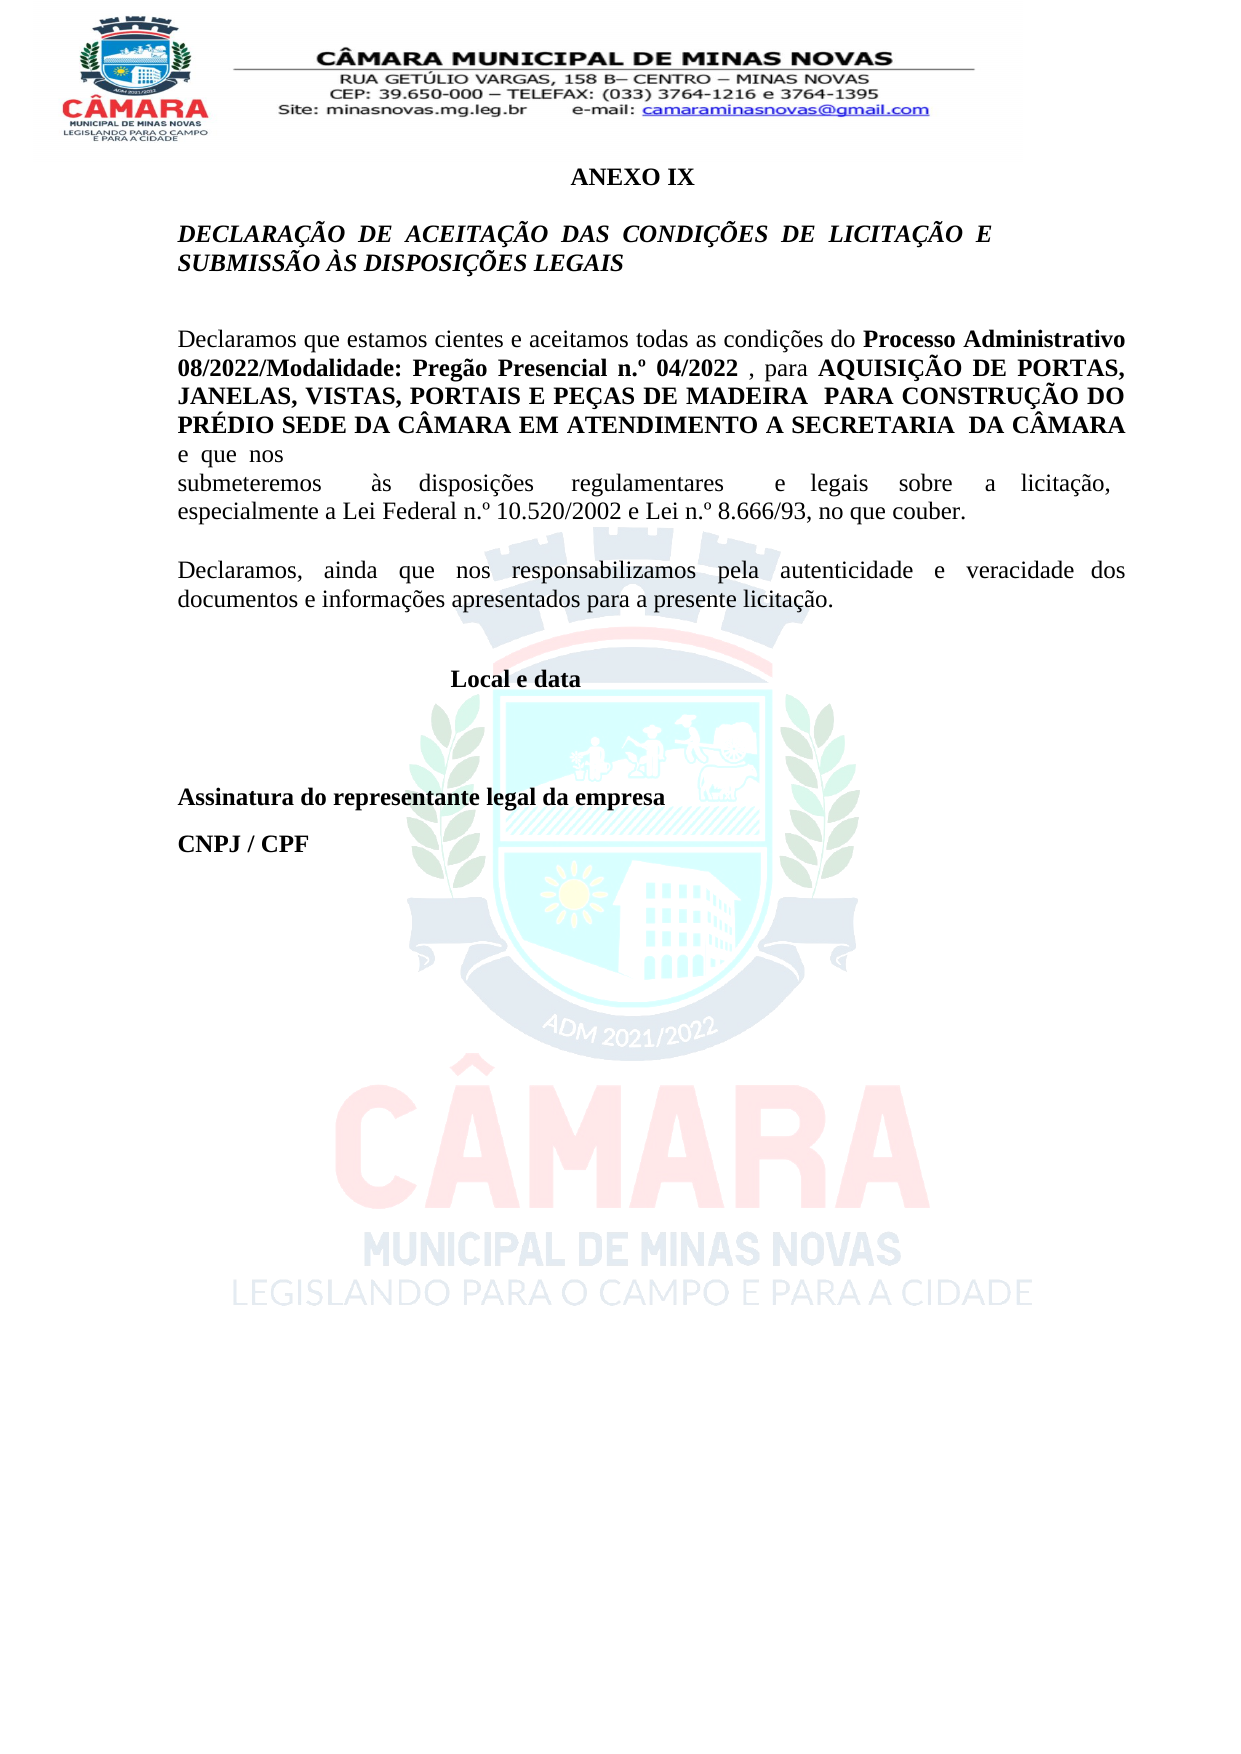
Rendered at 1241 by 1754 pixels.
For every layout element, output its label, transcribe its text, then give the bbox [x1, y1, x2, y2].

text ANEXO IX [33, 162, 1232, 191]
text Declaramos, ainda que nos responsabilizamos pela autenticidade e veracidade dos documentos e informações apresentados para a presente licitação. [177, 555, 1126, 612]
picture [33, 0, 1023, 162]
text CNPJ / CPF [177, 829, 774, 857]
text Assinatura do representante legal da empresa [177, 782, 774, 811]
text DECLARAÇÃO DE ACEITAÇÃO DAS CONDIÇÕES DE LICITAÇÃO E SUBMISSÃO ÀS DISPOSIÇÕES LEGAIS [177, 219, 993, 277]
text submeteremos às disposições regulamentares e legais sobre a licitação, especialmente a Lei Federal n.º 10.520/2002 e Lei n.º 8.666/93, no que couber. [177, 468, 1126, 525]
text Local e data [450, 664, 1197, 693]
text Declaramos que estamos cientes e aceitamos todas as condições do Processo Administrativo 08/2022/Modalidade: Pregão Presencial n.º 04/2022 , para AQUISIÇÃO DE PORTAS, JANELAS, VISTAS, PORTAIS E PEÇAS DE MADEIRA PARA CONSTRUÇÃO DO PRÉDIO SEDE DA CÂMARA EM ATENDIMENTO A SECRETARIA DA CÂMARA e que nos [177, 324, 1126, 468]
